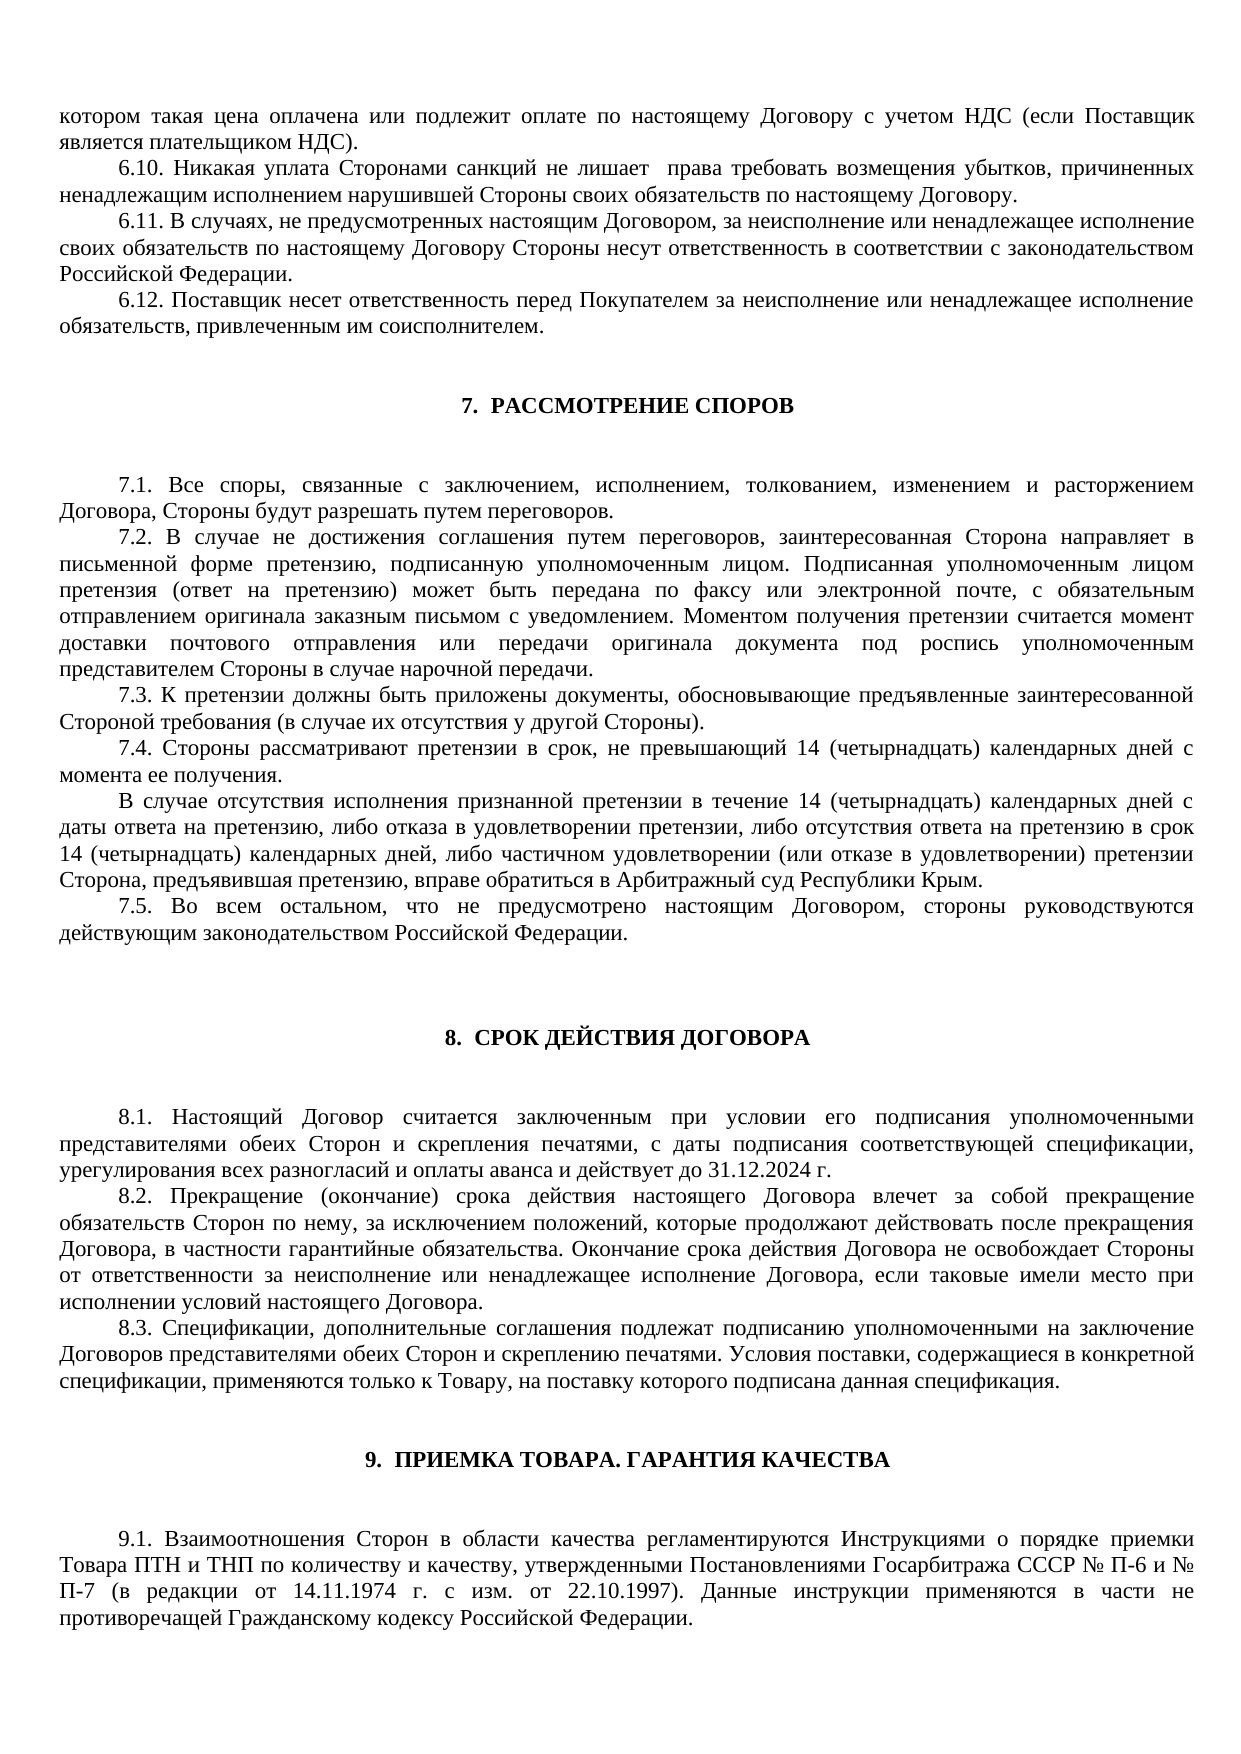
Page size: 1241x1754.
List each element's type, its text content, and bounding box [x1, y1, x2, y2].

text 7.5. Во всем остальном, что не предусмотрено настоящим Договором, стороны руководствуются действующим законодательством Российской Федерации. [59, 892, 1196, 945]
text 7.1. Все споры, связанные с заключением, исполнением, толкованием, изменением и расторжением Договора, Стороны будут разрешать путем переговоров. [59, 471, 1196, 523]
text 8.2. Прекращение (окончание) срока действия настоящего Договора влечет за собой прекращение обязательств Сторон по нему, за исключением положений, которые продолжают действовать после прекращения Договора, в частности гарантийные обязательства. Окончание срока действия Договора не освобождает Стороны от ответственности за неисполнение или ненадлежащее исполнение Договора, если таковые имели место при исполнении условий настоящего Договора. [59, 1182, 1196, 1314]
text 6.11. В случаях, не предусмотренных настоящим Договором, за неисполнение или ненадлежащее исполнение своих обязательств по настоящему Договору Стороны несут ответственность в соответствии с законодательством Российской Федерации. [59, 207, 1196, 286]
list РАССМОТРЕНИЕ СПОРОВ [59, 392, 1196, 418]
text 8.3. Спецификации, дополнительные соглашения подлежат подписанию уполномоченными на заключение Договоров представителями обеих Сторон и скреплению печатями. Условия поставки, содержащиеся в конкретной спецификации, применяются только к Товару, на поставку которого подписана данная спецификация. [59, 1314, 1196, 1393]
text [59, 102, 1196, 154]
text 7.4. Стороны рассматривают претензии в срок, не превышающий 14 (четырнадцать) календарных дней с момента ее получения. [59, 734, 1196, 787]
text 8.1. Настоящий Договор считается заключенным при условии его подписания уполномоченными представителями обеих Сторон и скрепления печатями, с даты подписания соответствующей спецификации, урегулирования всех разногласий и оплаты аванса и действует до 31.12.2024 г. [59, 1103, 1196, 1182]
list СРОК ДЕЙСТВИЯ ДОГОВОРА [59, 1024, 1196, 1051]
text В случае отсутствия исполнения признанной претензии в течение 14 (четырнадцать) календарных дней с даты ответа на претензию, либо отказа в удовлетворении претензии, либо отсутствия ответа на претензию в срок 14 (четырнадцать) календарных дней, либо частичном удовлетворении (или отказе в удовлетворении) претензии Сторона, предъявившая претензию, вправе обратиться в Арбитражный суд Республики Крым. [59, 787, 1196, 892]
text 7.3. К претензии должны быть приложены документы, обосновывающие предъявленные заинтересованной Стороной требования (в случае их отсутствия у другой Стороны). [59, 682, 1196, 734]
text 6.12. Поставщик несет ответственность перед Покупателем за неисполнение или ненадлежащее исполнение обязательств, привлеченным им соисполнителем. [59, 286, 1196, 339]
text 6.10. Никакая уплата Сторонами санкций не лишает права требовать возмещения убытков, причиненных ненадлежащим исполнением нарушившей Стороны своих обязательств по настоящему Договору. [59, 154, 1196, 207]
list ПРИЕМКА ТОВАРА. ГАРАНТИЯ КАЧЕСТВА [59, 1446, 1196, 1472]
text 7.2. В случае не достижения соглашения путем переговоров, заинтересованная Сторона направляет в письменной форме претензию, подписанную уполномоченным лицом. Подписанная уполномоченным лицом претензия (ответ на претензию) может быть передана по факсу или электронной почте, с обязательным отправлением оригинала заказным письмом с уведомлением. Моментом получения претензии считается момент доставки почтового отправления или передачи оригинала документа под роспись уполномоченным представителем Стороны в случае нарочной передачи. [59, 523, 1196, 682]
text 9.1. Взаимоотношения Сторон в области качества регламентируются Инструкциями о порядке приемки Товара ПТН и ТНП по количеству и качеству, утвержденными Постановлениями Госарбитража СССР № П-6 и № П-7 (в редакции от 14.11.1974 г. с изм. от 22.10.1997). Данные инструкции применяются в части не противоречащей Гражданскому кодексу Российской Федерации. [59, 1525, 1196, 1630]
